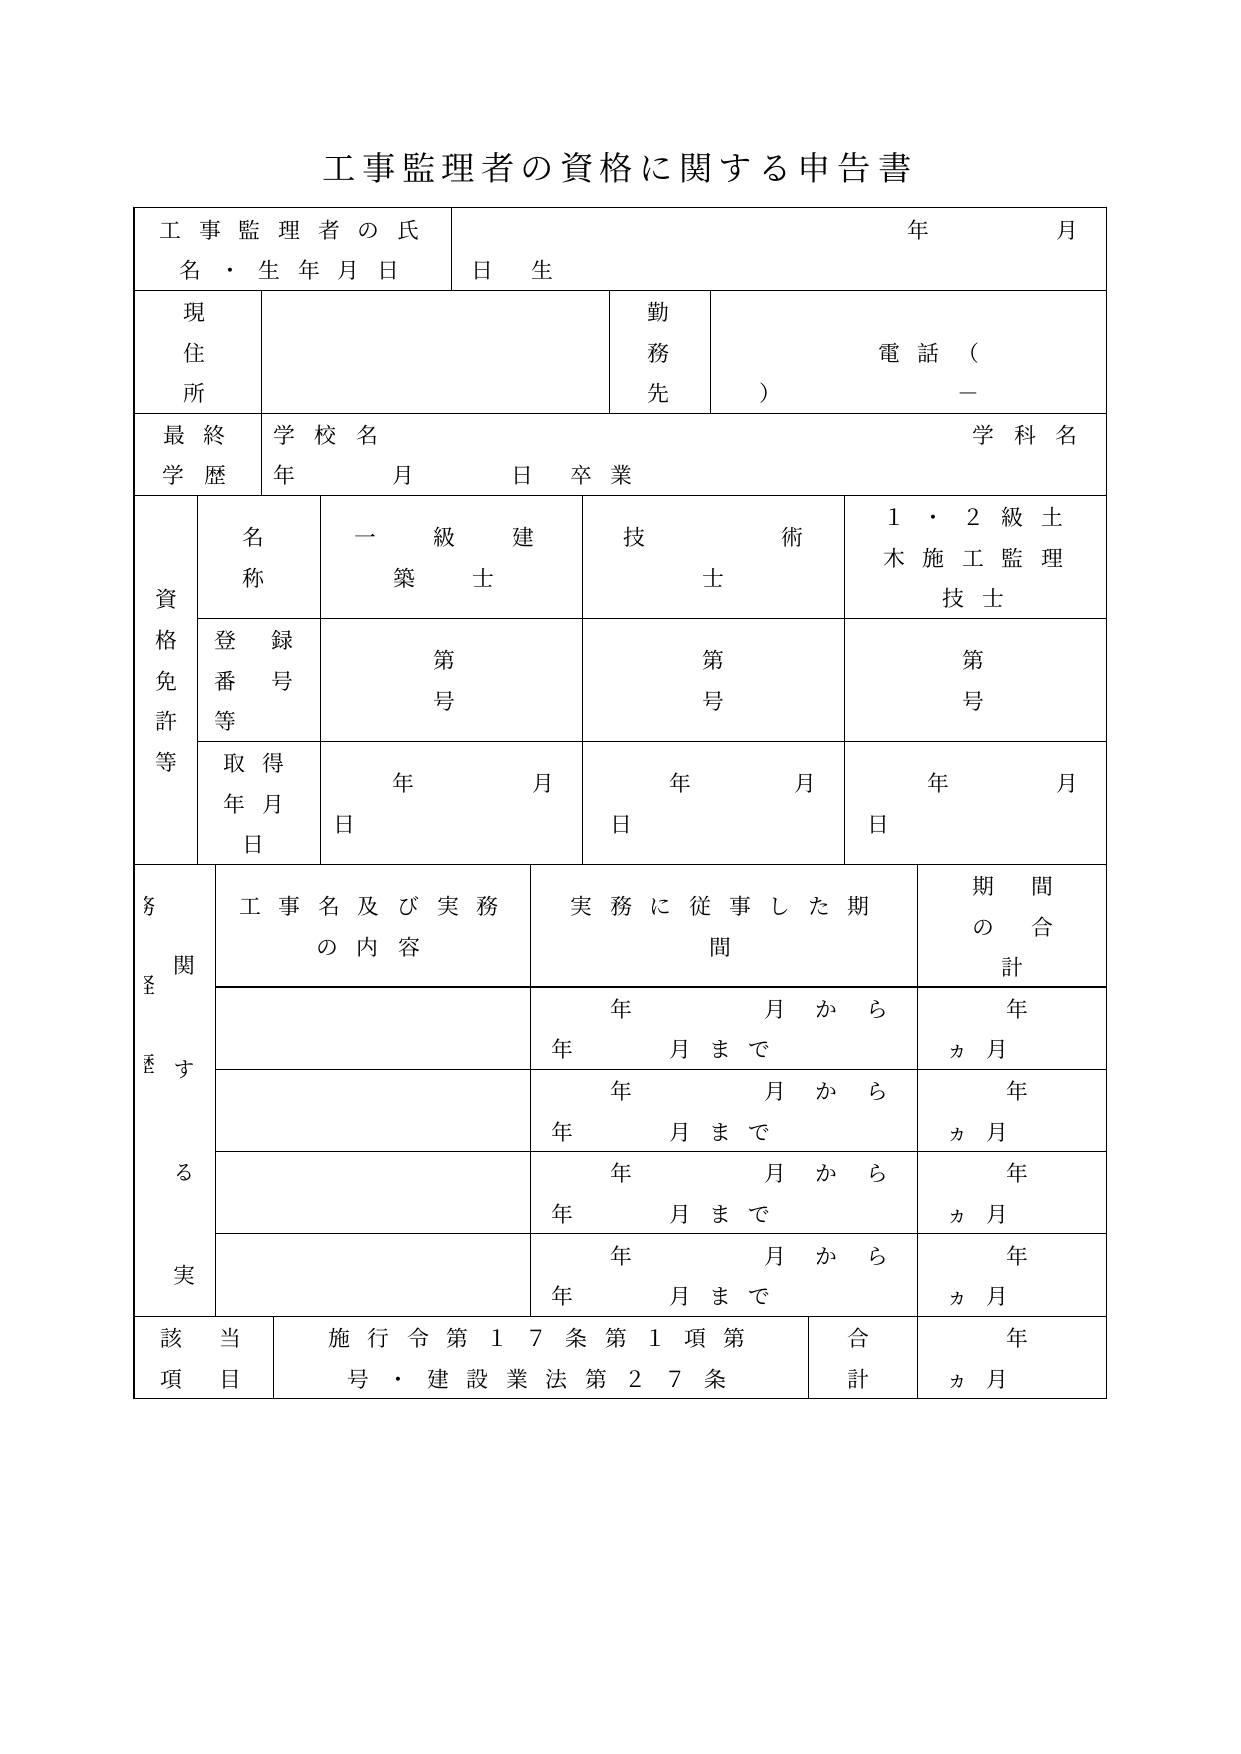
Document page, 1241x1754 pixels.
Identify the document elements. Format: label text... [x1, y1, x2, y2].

table_cell 勤 務 先 [610, 291, 710, 412]
table_cell 合 計 [809, 1317, 917, 1398]
table_cell 最終学歴 [135, 414, 261, 495]
table_cell 年 月 日 [583, 742, 844, 863]
table_cell 期 間 の 合 計 [918, 865, 1106, 986]
table_cell 学校名 学科名 年 月 日 卒業 [262, 414, 1106, 495]
table_cell 年 ヵ月 [918, 1070, 1106, 1151]
table_cell [216, 1234, 530, 1316]
table_cell 現 住 所 [135, 291, 261, 412]
table_cell 年 ヵ月 [918, 1152, 1106, 1233]
table_cell 名 称 [198, 496, 320, 618]
table_cell 技 術 士 [583, 496, 844, 618]
table_cell 第 号 [845, 619, 1106, 741]
table_cell 年 ヵ月 [918, 988, 1106, 1069]
table_cell 該 当 項 目 [135, 1317, 273, 1398]
table_cell 実務に従事した期間 [531, 865, 917, 986]
table_cell 年 月から 年 月まで [531, 1152, 917, 1233]
text 工事監理者の資格に関する申告書 [155, 125, 1085, 207]
table_cell 年 月から 年 月まで [531, 1070, 917, 1151]
table_cell [216, 1070, 530, 1151]
table_cell [216, 1152, 530, 1233]
table_cell １・２級土木施工監理技士 [845, 496, 1106, 618]
table_cell [216, 988, 530, 1069]
table_cell 施行令第１７条第１項第 号・建設業法第２７条 [274, 1317, 808, 1398]
table_cell 登録番号等 [198, 619, 320, 741]
table_cell 第 号 [583, 619, 844, 741]
table_cell 資 格 免 許 等 [135, 496, 197, 863]
table_cell 年 ヵ月 [918, 1317, 1106, 1398]
table_cell 取得年月日 [198, 742, 320, 863]
table_header 年 月 日 生 [452, 208, 1106, 289]
table_header 工事監理者の氏名・生年月日 [135, 208, 451, 289]
table_cell 第 号 [321, 619, 582, 741]
table_cell 一 級 建 築 士 [321, 496, 582, 618]
table_cell 年 ヵ月 [918, 1234, 1106, 1316]
table_cell 年 月 日 [845, 742, 1106, 863]
table_cell 電話（ ） － [711, 291, 1106, 412]
table_cell 年 月から 年 月まで [531, 1234, 917, 1316]
table_cell 関 す る 実 務 経 歴 土 木 又 は 建 築 に [135, 865, 215, 1316]
table_cell 工事名及び実務の内容 [216, 865, 530, 986]
table_cell 年 月 日 [321, 742, 582, 863]
table_cell 年 月から 年 月まで [531, 988, 917, 1069]
table_cell [262, 291, 609, 412]
